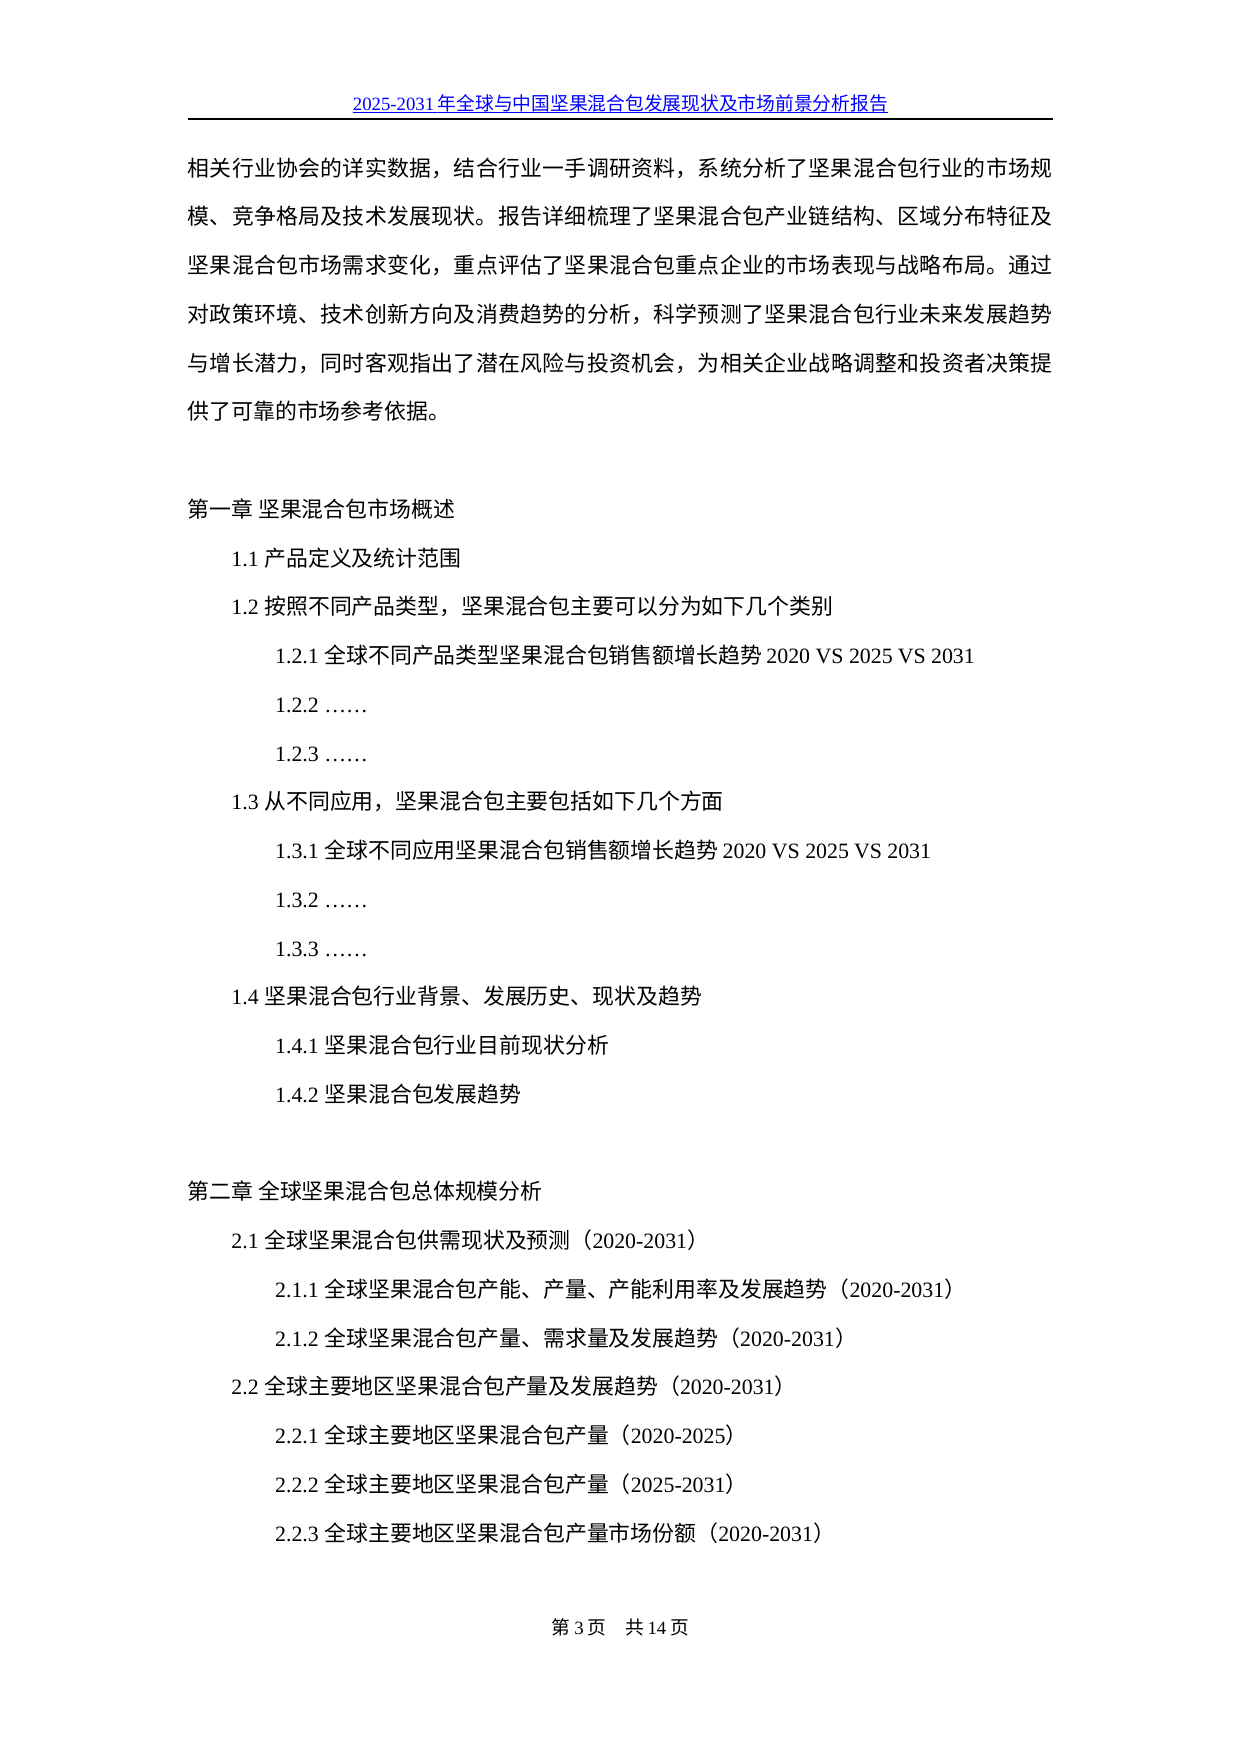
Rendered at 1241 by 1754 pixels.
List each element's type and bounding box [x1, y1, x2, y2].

text [187, 150, 1053, 1548]
